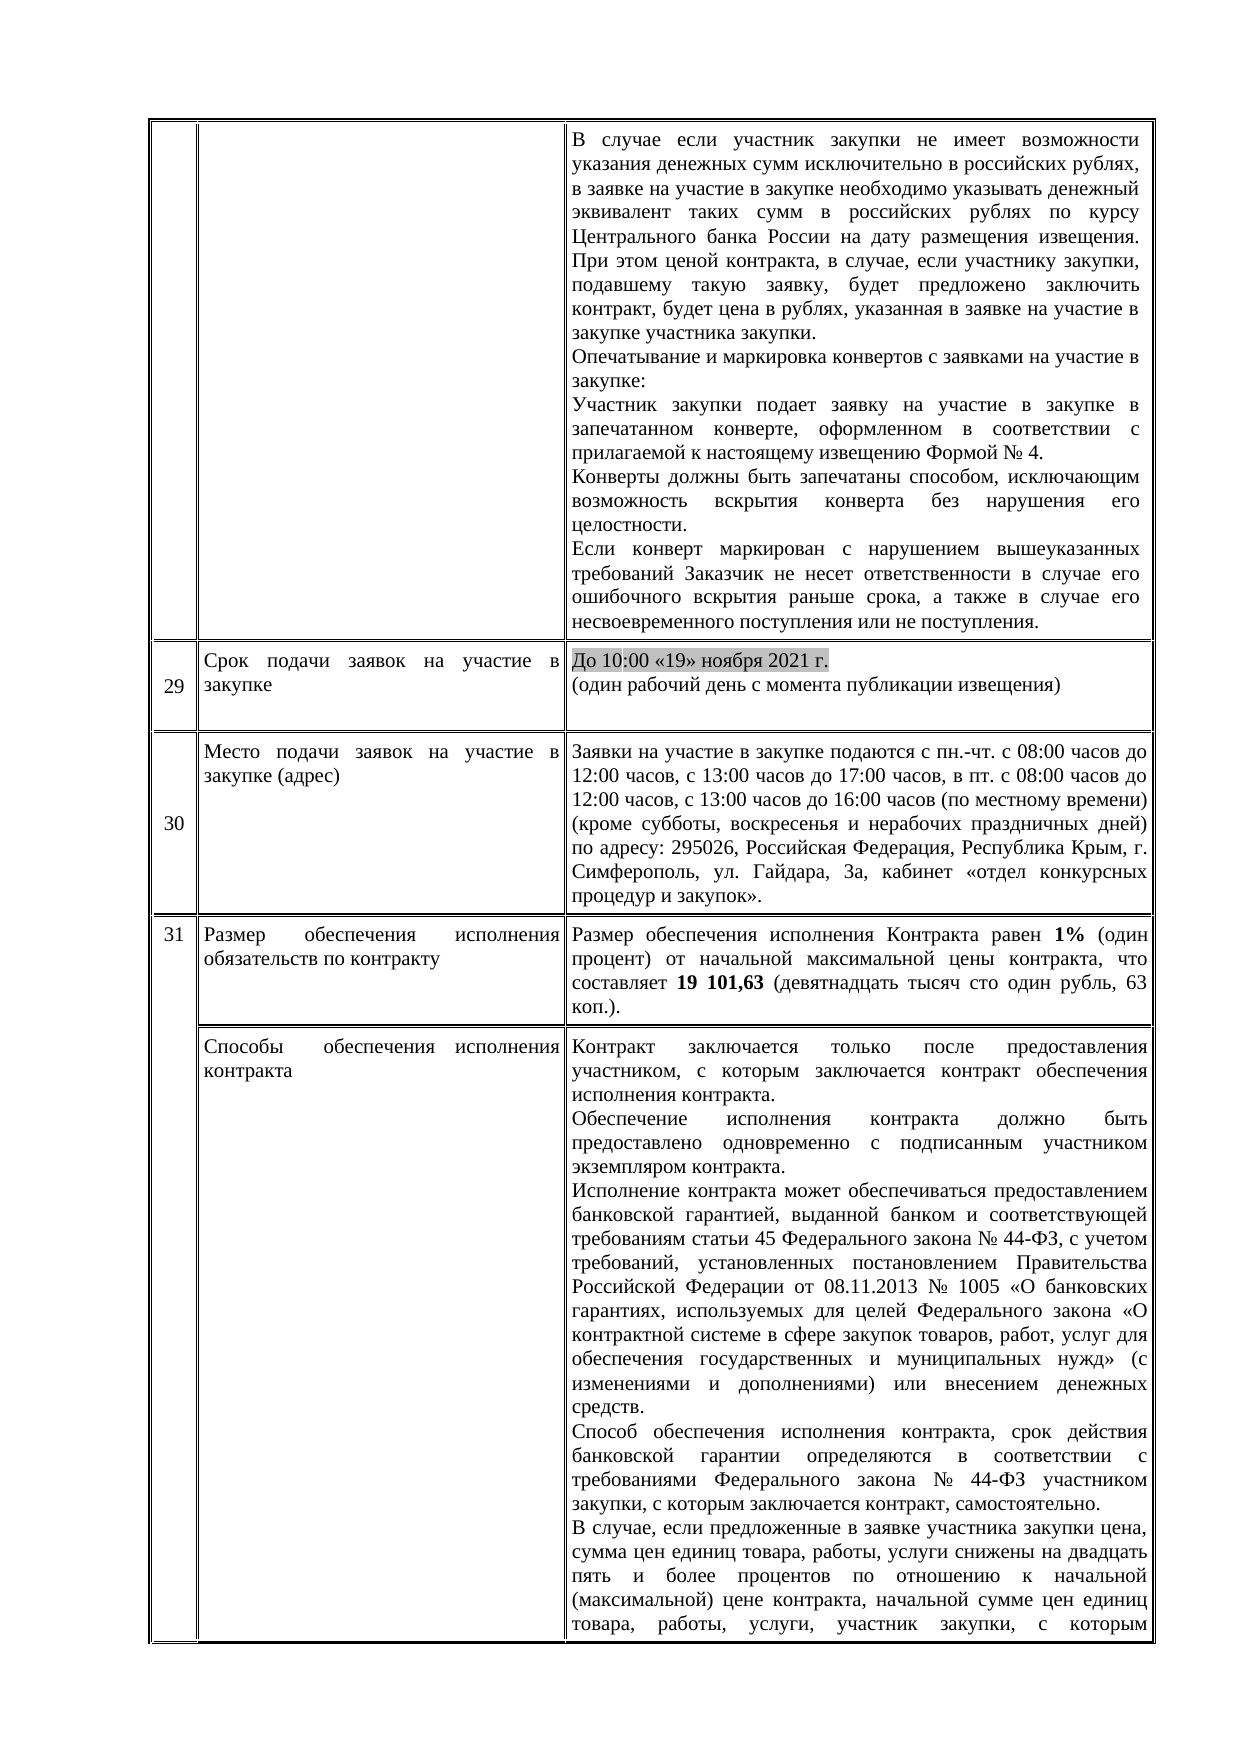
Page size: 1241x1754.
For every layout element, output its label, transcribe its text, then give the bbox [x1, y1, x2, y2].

table_cell До 10:00 «19» ноября 2021 г. (один рабочий день с момента публикации извещения) [567, 639, 1153, 729]
table_cell Место подачи заявок на участие в закупке (адрес) [199, 733, 564, 913]
table_cell Срок подачи заявок на участие в закупке [199, 642, 564, 729]
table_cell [198, 122, 566, 638]
table_cell Размер обеспечения исполнения Контракта равен 1% (один процент) от начальной максимальной цены контракта, что составляет 19 101,63 (девятнадцать тысяч сто один рубль, 63 коп.). [567, 913, 1153, 1024]
table_cell 31 [152, 913, 198, 1641]
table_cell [566, 122, 1152, 638]
table_cell Размер обеспечения исполнения обязательств по контракту [199, 917, 564, 1024]
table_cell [566, 1024, 1153, 1641]
table_cell 29 [152, 639, 196, 729]
table_cell 30 [152, 730, 196, 913]
table_cell Заявки на участие в закупке подаются с пн.-чт. с 08:00 часов до 12:00 часов, с 13:00 часов до 17:00 часов, в пт. с 08:00 часов до 12:00 часов, с 13:00 часов до 16:00 часов (по местному времени) (кроме субботы, воскресенья и нерабочих праздничных дней) по адресу: 295026, Российская Федерация, Республика Крым, г. Симферополь, ул. Гайдара, 3а, кабинет «отдел конкурсных процедур и закупок». [567, 730, 1153, 913]
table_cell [198, 1028, 566, 1641]
table_cell 28 [152, 122, 198, 638]
